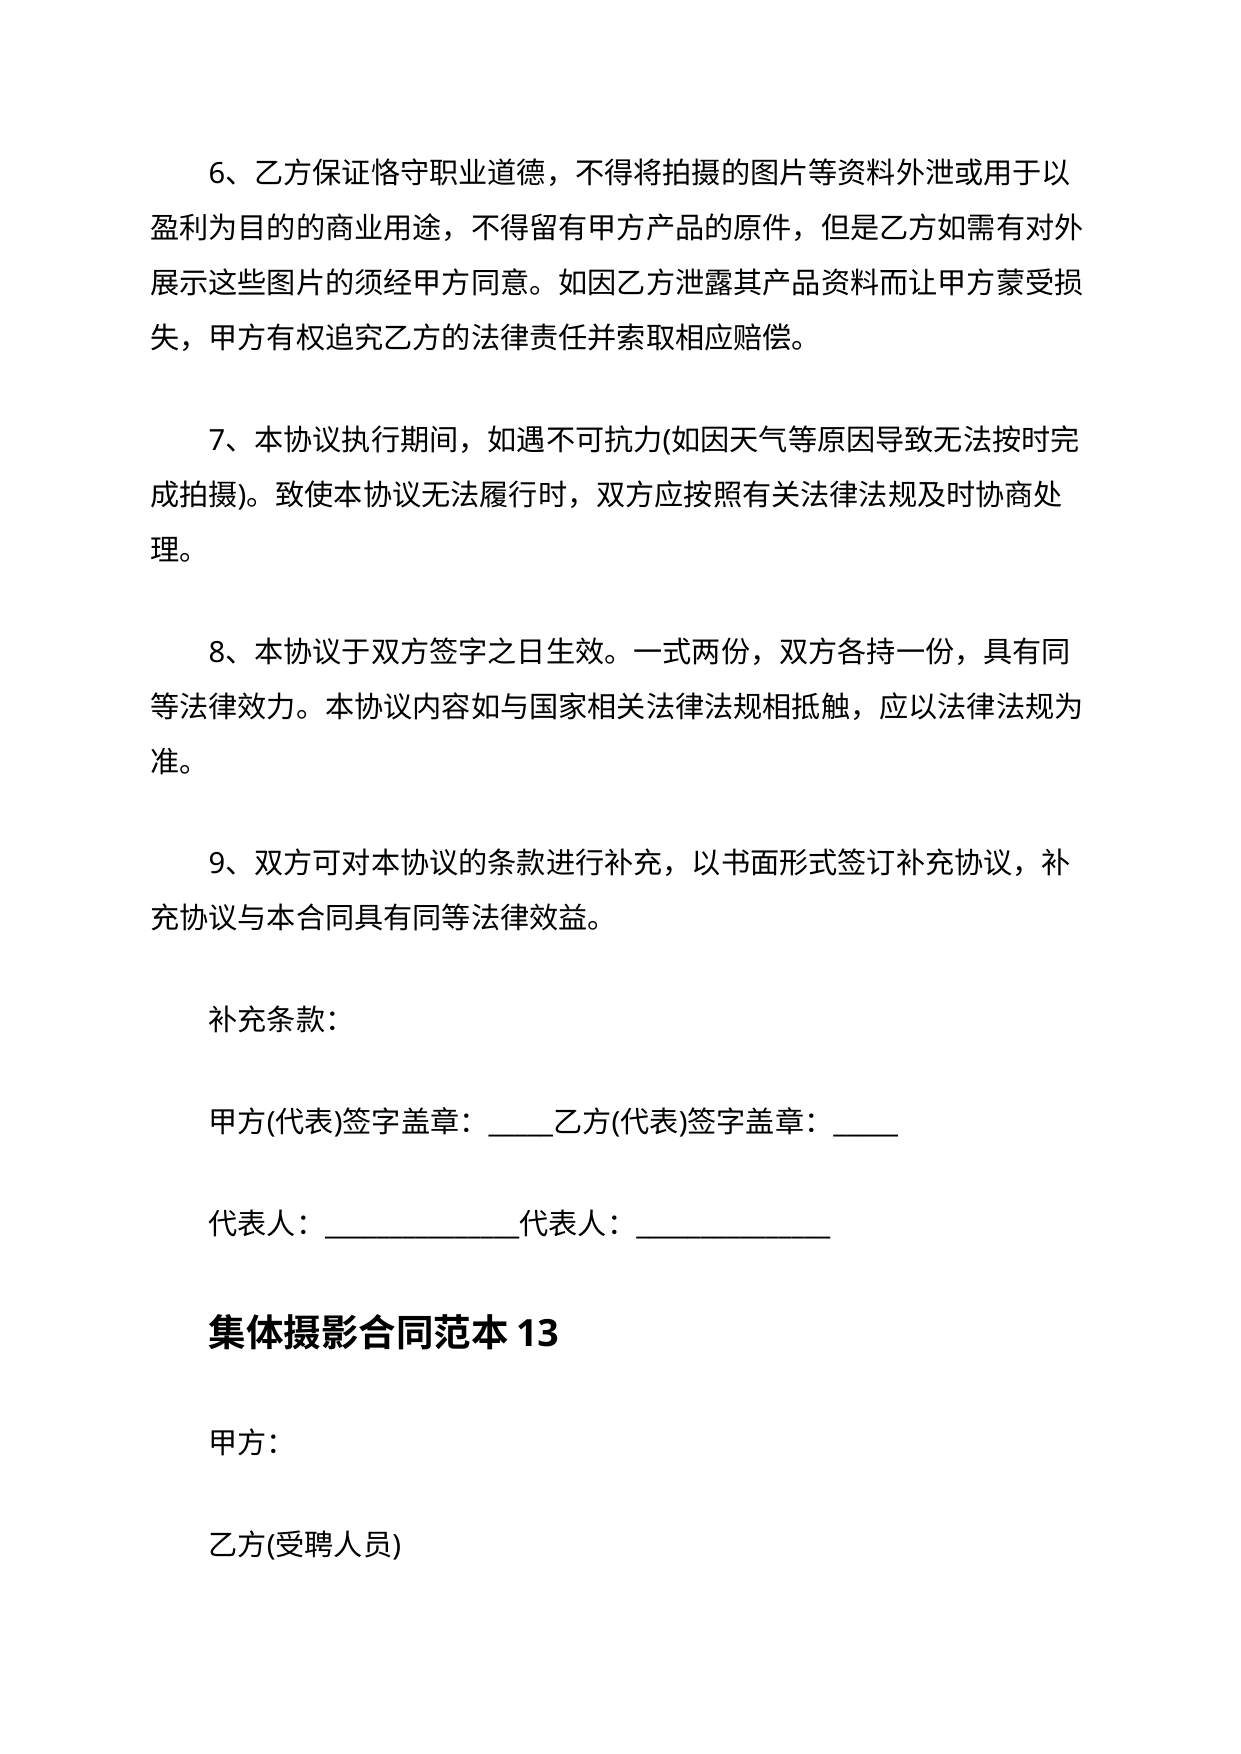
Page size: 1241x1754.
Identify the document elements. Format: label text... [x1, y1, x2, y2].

text 补充条款： [150, 997, 1090, 1039]
text 6、乙方保证恪守职业道德，不得将拍摄的图片等资料外泄或用于以盈利为目的的商业用途，不得留有甲方产品的原件，但是乙方如需有对外展示这些图片的须经甲方同意。如因乙方泄露其产品资料而让甲方蒙受损失，甲方有权追究乙方的法律责任并索取相应赔偿。 [150, 150, 1090, 357]
text 7、本协议执行期间，如遇不可抗力(如因天气等原因导致无法按时完成拍摄)。致使本协议无法履行时，双方应按照有关法律法规及时协商处理。 [150, 417, 1090, 569]
text 甲方(代表)签字盖章：_____乙方(代表)签字盖章：_____ [150, 1098, 1090, 1141]
text 集体摄影合同范本13 [150, 1302, 1090, 1357]
text 代表人：_______________代表人：_______________ [150, 1201, 1090, 1243]
text 甲方： [150, 1420, 1090, 1462]
text 8、本协议于双方签字之日生效。一式两份，双方各持一份，具有同等法律效力。本协议内容如与国家相关法律法规相抵触，应以法律法规为准。 [150, 628, 1090, 781]
text 乙方(受聘人员) [150, 1522, 1090, 1564]
text 9、双方可对本协议的条款进行补充，以书面形式签订补充协议，补充协议与本合同具有同等法律效益。 [150, 840, 1090, 937]
